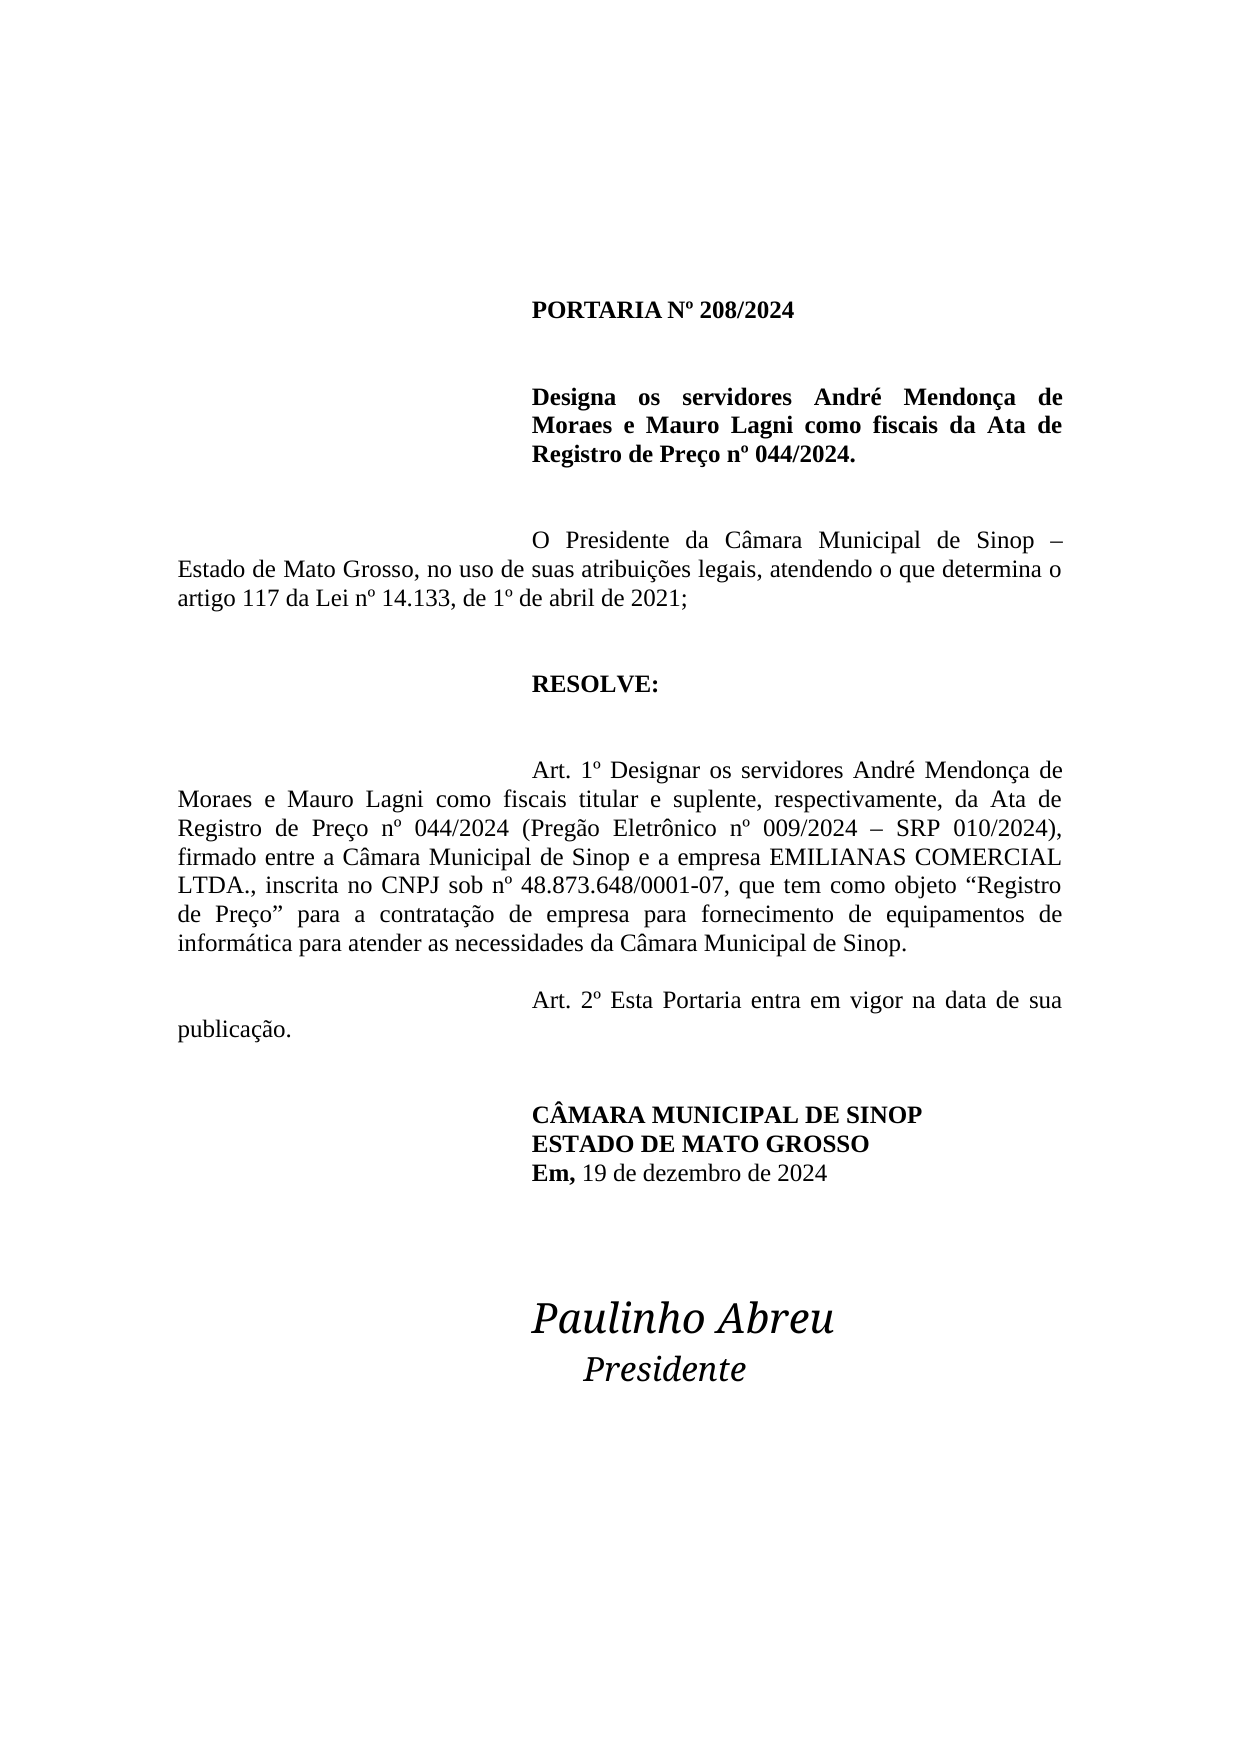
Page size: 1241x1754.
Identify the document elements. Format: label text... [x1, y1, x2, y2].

text RESOLVE: [177, 669, 1063, 698]
text O Presidente da Câmara Municipal de Sinop – Estado de Mato Grosso, no uso de suas atribuições legais, atendendo o que determina o artigo 117 da Lei nº 14.133, de 1º de abril de 2021; [177, 525, 1063, 612]
text Art. 2º Esta Portaria entra em vigor na data de sua publicação. [177, 985, 1063, 1043]
subtitle PORTARIA Nº 208/2024 [532, 295, 1063, 324]
text ESTADO DE MATO GROSSO [177, 1129, 1063, 1158]
text Paulinho Abreu [177, 1289, 1063, 1346]
text Art. 1º Designar os servidores André Mendonça de Moraes e Mauro Lagni como fiscais titular e suplente, respectivamente, da Ata de Registro de Preço nº 044/2024 (Pregão Eletrônico nº 009/2024 – SRP 010/2024), firmado entre a Câmara Municipal de Sinop e a empresa EMILIANAS COMERCIAL LTDA., inscrita no CNPJ sob nº 48.873.648/0001-07, que tem como objeto “Registro de Preço” para a contratação de empresa para fornecimento de equipamentos de informática para atender as necessidades da Câmara Municipal de Sinop. [177, 755, 1063, 957]
text Em, 19 de dezembro de 2024 [177, 1158, 1063, 1187]
text Presidente [177, 1346, 1063, 1391]
text CÂMARA MUNICIPAL DE SINOP [177, 1100, 1063, 1129]
text Designa os servidores André Mendonça de Moraes e Mauro Lagni como fiscais da Ata de Registro de Preço nº 044/2024. [532, 382, 1063, 468]
